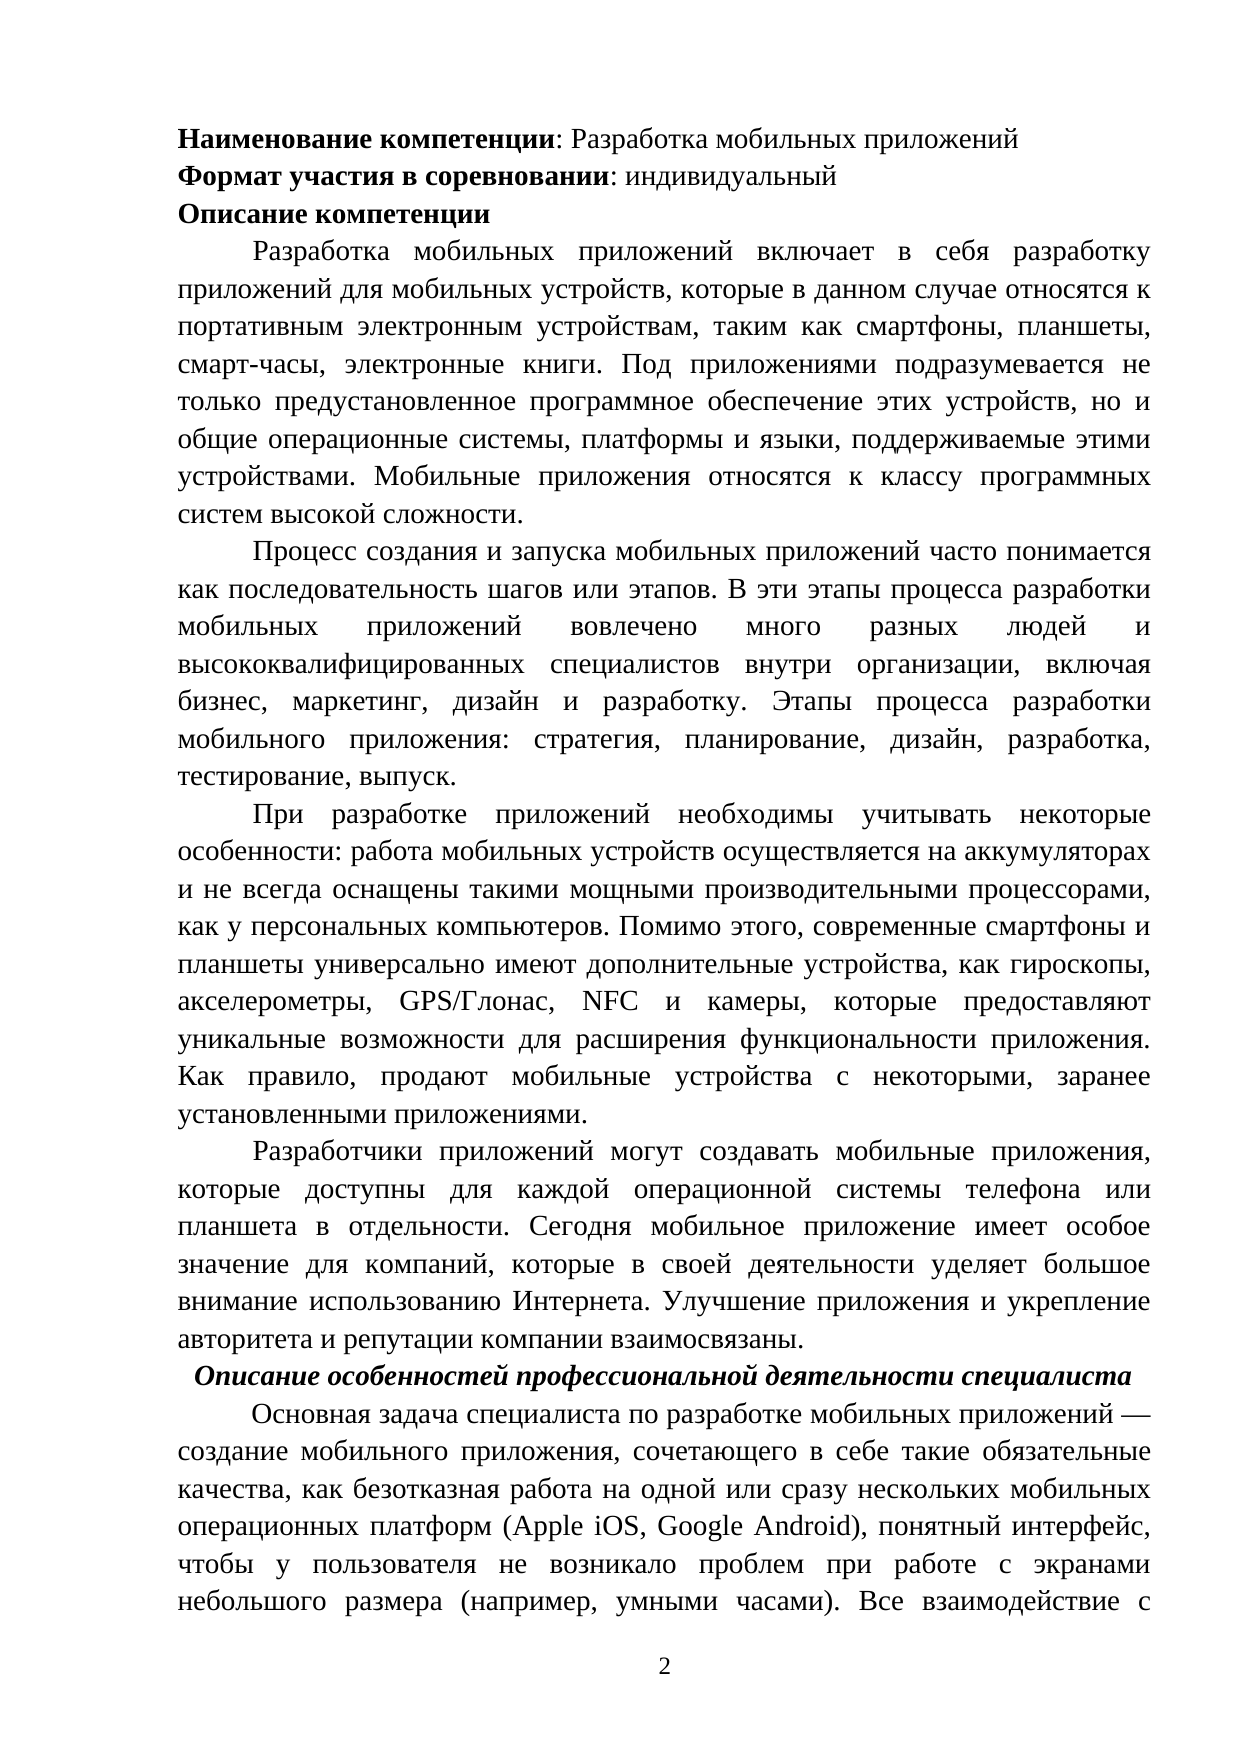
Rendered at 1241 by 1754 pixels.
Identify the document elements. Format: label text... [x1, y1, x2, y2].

text Наименование компетенции: Разработка мобильных приложений [177, 118, 1152, 156]
text Разработка мобильных приложений включает в себя разработку приложений для мобильных устройств, которые в данном случае относятся к портативным электронным устройствам, таким как смартфоны, планшеты, смарт-часы, электронные книги. Под приложениями подразумевается не только предустановленное программное обеспечение этих устройств, но и общие операционные системы, платформы и языки, поддерживаемые этими устройствами. Мобильные приложения относятся к классу программных систем высокой сложности. [177, 231, 1152, 531]
text Формат участия в соревновании: индивидуальный [177, 156, 1152, 193]
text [177, 1393, 1152, 1618]
text При разработке приложений необходимы учитывать некоторые особенности: работа мобильных устройств осуществляется на аккумуляторах и не всегда оснащены такими мощными производительными процессорами, как у персональных компьютеров. Помимо этого, современные смартфоны и планшеты универсально имеют дополнительные устройства, как гироскопы, акселерометры, GPS/Глонас, NFC и камеры, которые предоставляют уникальные возможности для расширения функциональности приложения. Как правило, продают мобильные устройства с некоторыми, заранее установленными приложениями. [177, 793, 1152, 1131]
text Процесс создания и запуска мобильных приложений часто понимается как последовательность шагов или этапов. В эти этапы процесса разработки мобильных приложений вовлечено много разных людей и высококвалифицированных специалистов внутри организации, включая бизнес, маркетинг, дизайн и разработку. Этапы процесса разработки мобильного приложения: стратегия, планирование, дизайн, разработка, тестирование, выпуск. [177, 531, 1152, 793]
text Разработчики приложений могут создавать мобильные приложения, которые доступны для каждой операционной системы телефона или планшета в отдельности. Сегодня мобильное приложение имеет особое значение для компаний, которые в своей деятельности уделяет большое внимание использованию Интернета. Улучшение приложения и укрепление авторитета и репутации компании взаимосвязаны. [177, 1131, 1152, 1356]
text Описание компетенции [177, 193, 1152, 231]
text Описание особенностей профессиональной деятельности специалиста [177, 1356, 1152, 1393]
